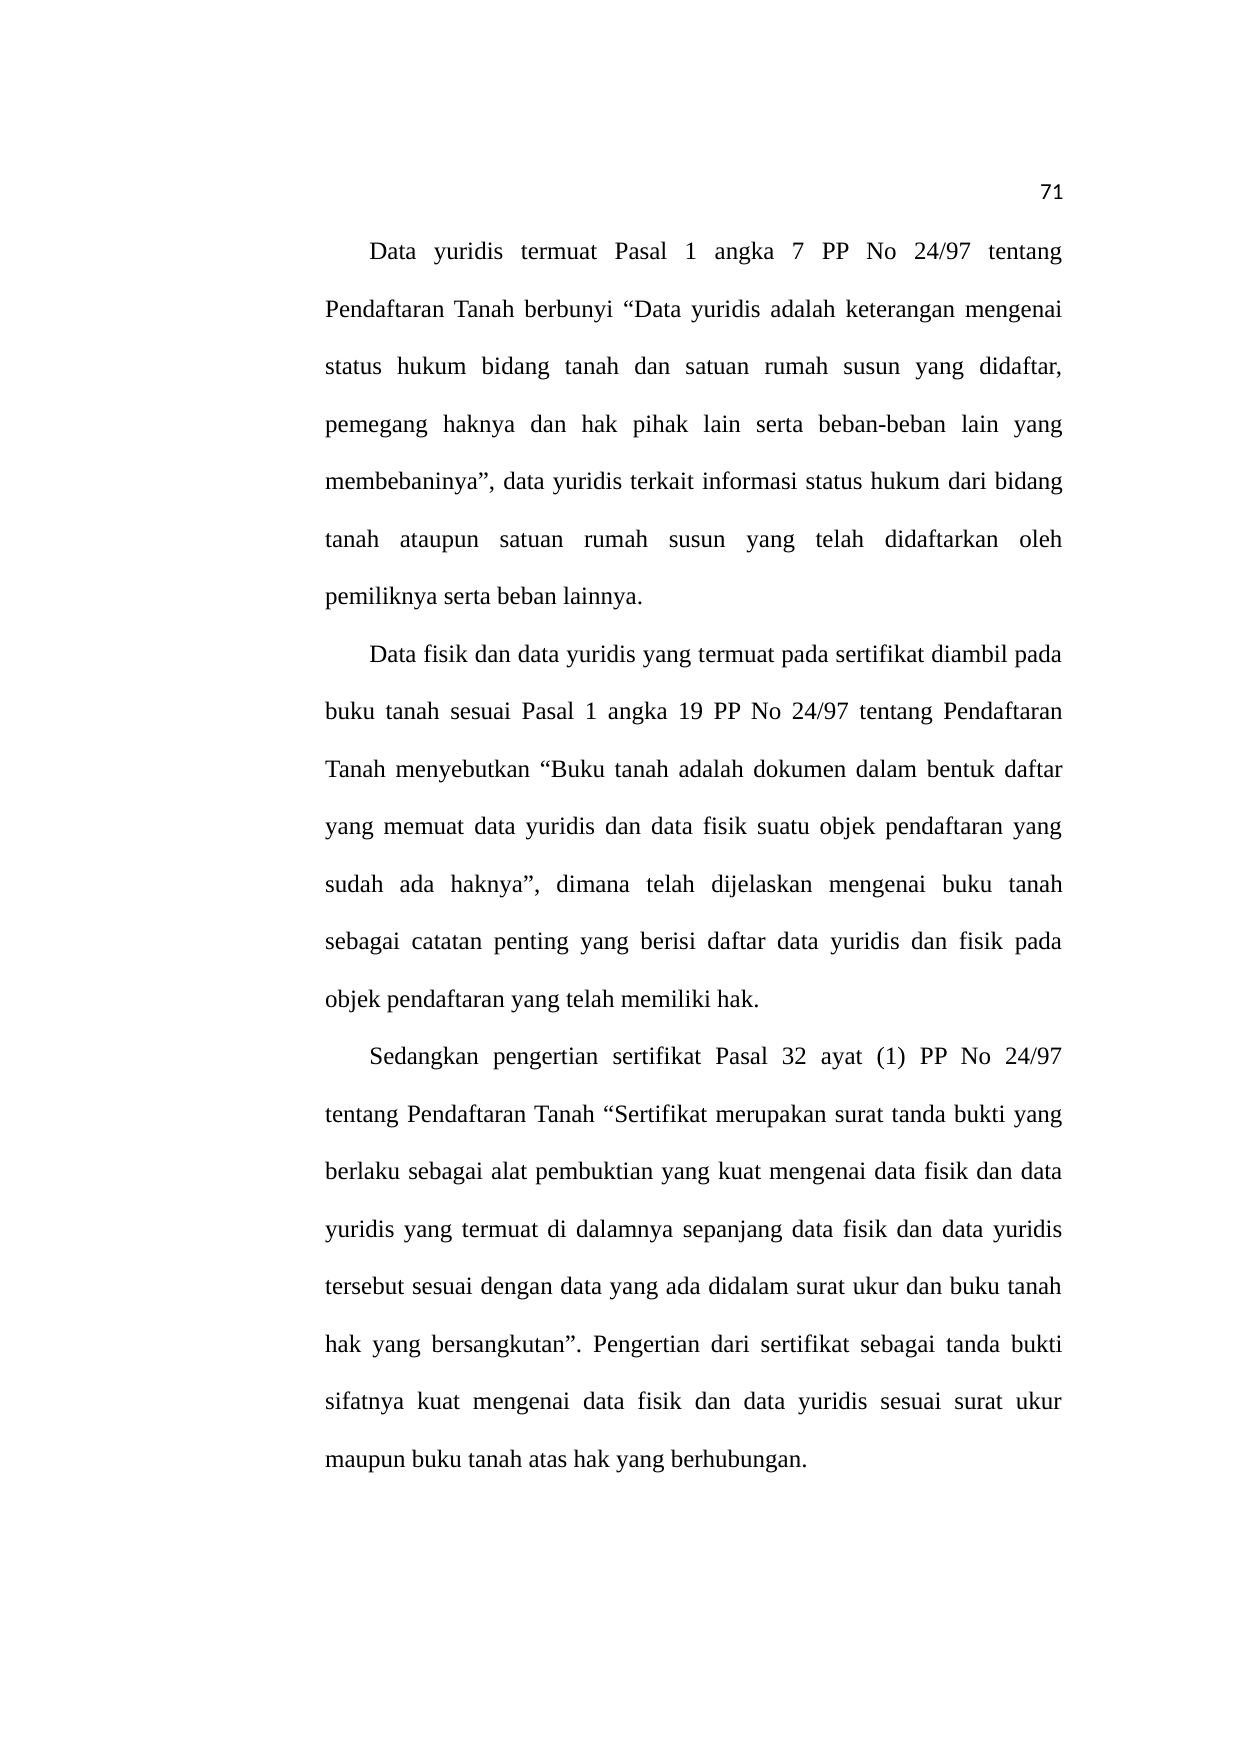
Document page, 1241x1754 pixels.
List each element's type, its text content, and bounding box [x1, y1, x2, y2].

list Data yuridis termuat Pasal 1 angka 7 PP No 24/97 tentang Pendaftaran Tanah berbunyi “Data yuridis adalah keterangan mengenai status hukum bidang tanah dan satuan rumah susun yang didaftar, pemegang haknya dan hak pihak lain serta beban-beban lain yang membebaninya”, data yuridis terkait informasi status hukum dari bidang tanah ataupun satuan rumah susun yang telah didaftarkan oleh pemiliknya serta beban lainnya. [325, 236, 1063, 610]
list Sedangkan pengertian sertifikat Pasal 32 ayat (1) PP No 24/97 tentang Pendaftaran Tanah “Sertifikat merupakan surat tanda bukti yang berlaku sebagai alat pembuktian yang kuat mengenai data fisik dan data yuridis yang termuat di dalamnya sepanjang data fisik dan data yuridis tersebut sesuai dengan data yang ada didalam surat ukur dan buku tanah hak yang bersangkutan”. Pengertian dari sertifikat sebagai tanda bukti sifatnya kuat mengenai data fisik dan data yuridis sesuai surat ukur maupun buku tanah atas hak yang berhubungan. [325, 1041, 1063, 1472]
list Data fisik dan data yuridis yang termuat pada sertifikat diambil pada buku tanah sesuai Pasal 1 angka 19 PP No 24/97 tentang Pendaftaran Tanah menyebutkan “Buku tanah adalah dokumen dalam bentuk daftar yang memuat data yuridis dan data fisik suatu objek pendaftaran yang sudah ada haknya”, dimana telah dijelaskan mengenai buku tanah sebagai catatan penting yang berisi daftar data yuridis dan fisik pada objek pendaftaran yang telah memiliki hak. [325, 639, 1063, 1012]
